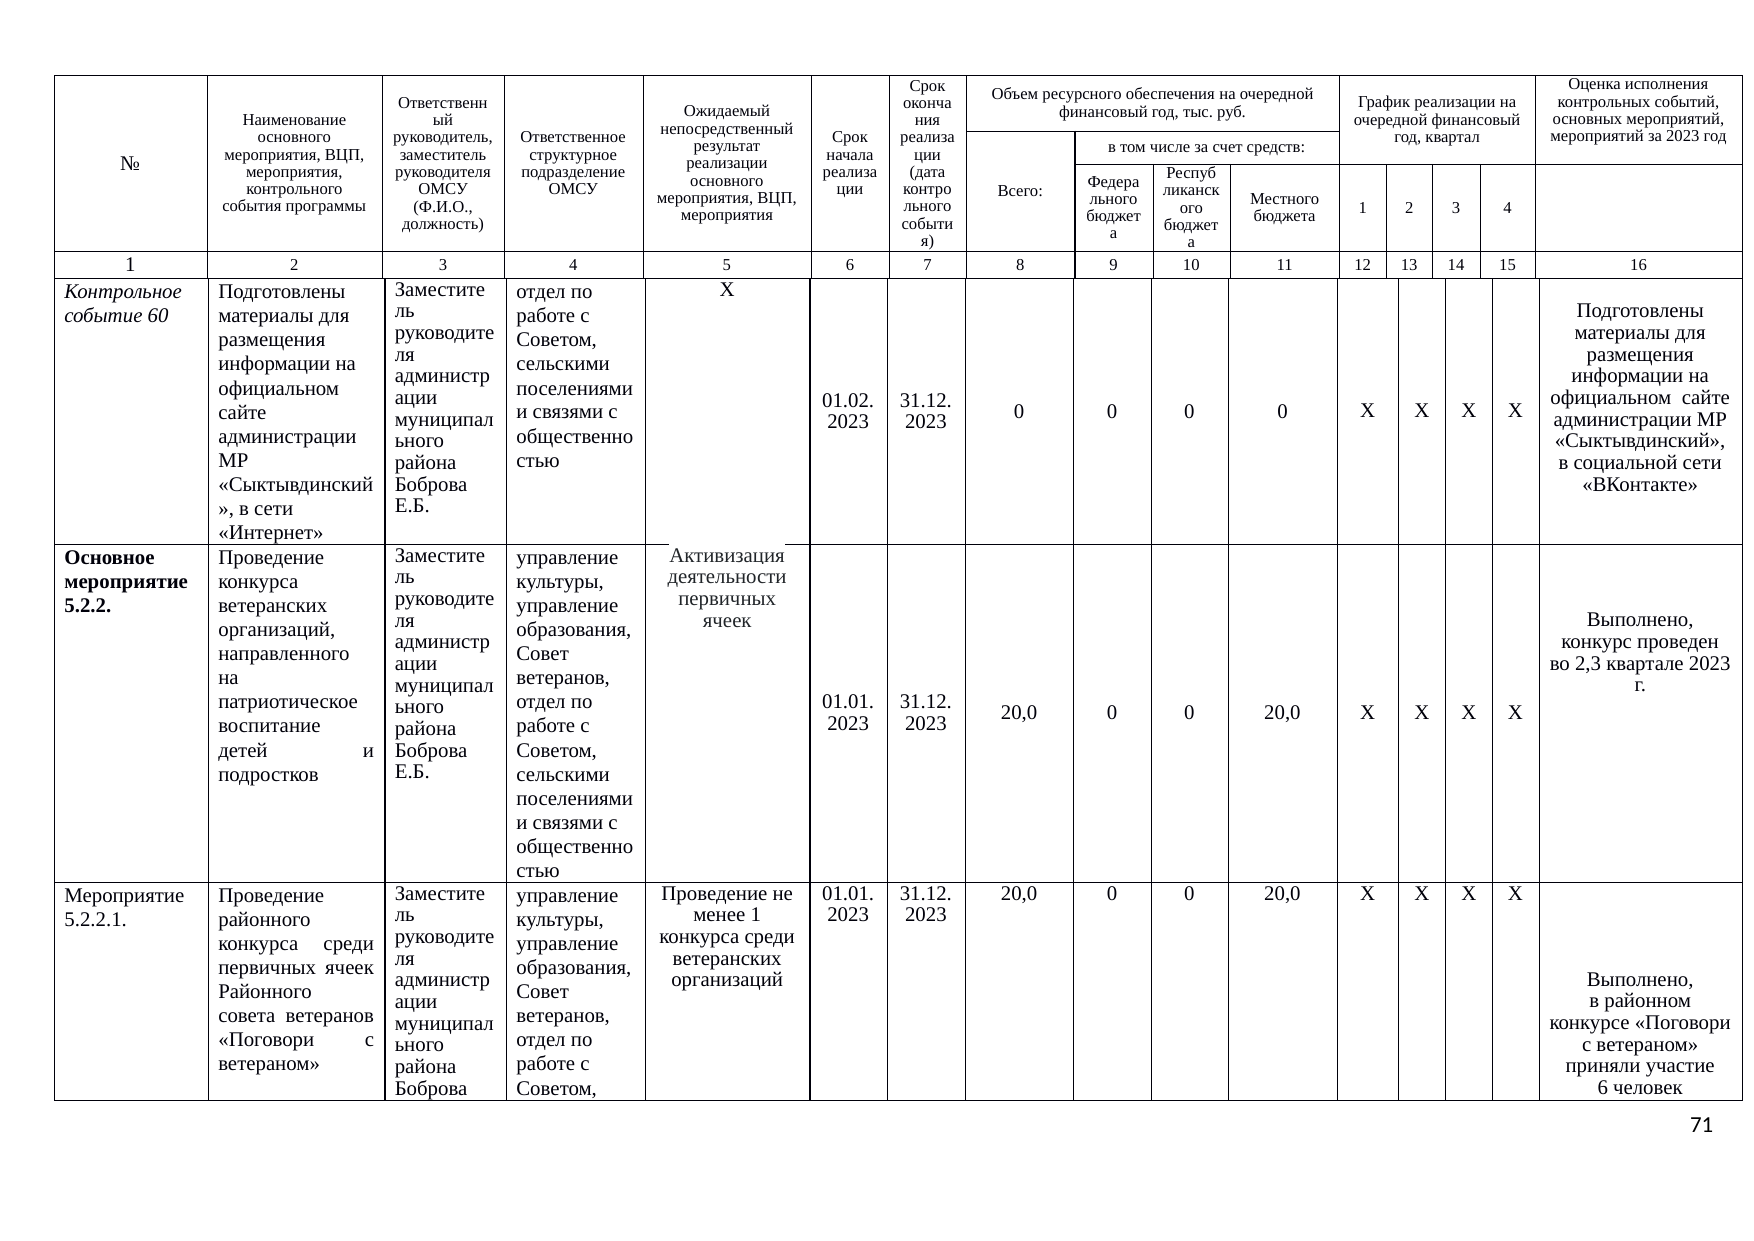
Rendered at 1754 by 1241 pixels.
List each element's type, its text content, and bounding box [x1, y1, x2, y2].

table_cell Всего: [967, 132, 1074, 251]
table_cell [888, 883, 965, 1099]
table_cell 7 [890, 252, 966, 278]
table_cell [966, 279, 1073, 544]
table_cell 15 [1481, 252, 1535, 278]
table_cell 3 [383, 252, 504, 278]
table_cell 1 [55, 252, 207, 278]
table_header Объем ресурсного обеспечения на очередной финансовый год, тыс. руб. [967, 76, 1339, 131]
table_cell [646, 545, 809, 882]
table_cell 1 [1340, 165, 1386, 251]
table_cell 16 [1536, 252, 1742, 278]
table_header Ожидаемый непосредственный результат реализации основного мероприятия, ВЦП, мероприятия [644, 76, 811, 251]
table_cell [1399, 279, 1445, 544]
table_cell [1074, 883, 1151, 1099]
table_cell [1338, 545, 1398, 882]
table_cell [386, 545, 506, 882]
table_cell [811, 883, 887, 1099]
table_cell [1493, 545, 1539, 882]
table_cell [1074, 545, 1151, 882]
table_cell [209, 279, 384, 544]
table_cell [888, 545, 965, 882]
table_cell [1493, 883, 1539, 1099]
table_cell 8 [967, 252, 1074, 278]
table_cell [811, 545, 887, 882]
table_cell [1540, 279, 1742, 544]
table_header Срок начала реализации [812, 76, 889, 251]
table_cell [1536, 165, 1742, 251]
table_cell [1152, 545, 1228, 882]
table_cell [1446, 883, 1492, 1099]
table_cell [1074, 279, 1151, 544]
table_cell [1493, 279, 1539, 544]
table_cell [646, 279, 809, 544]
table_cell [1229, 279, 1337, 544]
table_cell 9 [1076, 252, 1153, 278]
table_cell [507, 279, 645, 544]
table_cell 12 [1340, 252, 1386, 278]
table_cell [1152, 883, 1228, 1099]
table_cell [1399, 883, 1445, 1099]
table_cell Федерального бюджета [1076, 165, 1153, 251]
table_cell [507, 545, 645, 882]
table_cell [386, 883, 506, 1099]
table_header Ответственное структурное подразделение ОМСУ [505, 76, 643, 251]
table_cell Республиканского бюджета [1154, 165, 1230, 251]
table_header График реализации на очередной финансовый год, квартал [1340, 76, 1535, 164]
table_cell 11 [1231, 252, 1339, 278]
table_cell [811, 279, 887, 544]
table_header Оценка исполнения контрольных событий, основных мероприятий, мероприятий за 2023 год [1536, 76, 1742, 164]
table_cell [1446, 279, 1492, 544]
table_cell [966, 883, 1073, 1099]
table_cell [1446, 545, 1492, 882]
table_header Срок окончания реализации (дата контрольного события) [890, 76, 966, 251]
table_cell Местного бюджета [1231, 165, 1339, 251]
table_cell 3 [1433, 165, 1480, 251]
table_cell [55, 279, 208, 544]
table_header № [55, 76, 207, 251]
table_cell 14 [1433, 252, 1480, 278]
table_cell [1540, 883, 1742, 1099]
table_cell 6 [812, 252, 889, 278]
table_cell в том числе за счет средств: [1076, 132, 1339, 164]
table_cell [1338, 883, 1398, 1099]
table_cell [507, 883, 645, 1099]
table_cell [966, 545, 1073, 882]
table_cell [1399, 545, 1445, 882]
table_cell 4 [1481, 165, 1535, 251]
table_cell 10 [1154, 252, 1230, 278]
table_cell 4 [505, 252, 643, 278]
table_cell 2 [1387, 165, 1432, 251]
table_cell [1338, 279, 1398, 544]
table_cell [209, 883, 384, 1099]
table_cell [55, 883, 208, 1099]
table_cell 5 [644, 252, 811, 278]
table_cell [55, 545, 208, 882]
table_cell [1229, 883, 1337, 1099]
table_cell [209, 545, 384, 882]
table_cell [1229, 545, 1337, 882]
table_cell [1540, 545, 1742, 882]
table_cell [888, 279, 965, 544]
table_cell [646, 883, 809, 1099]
table_cell 13 [1387, 252, 1432, 278]
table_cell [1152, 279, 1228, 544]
table_header Ответственный руководитель, заместитель руководителя ОМСУ (Ф.И.О., должность) [383, 76, 504, 251]
table_header Наименование основного мероприятия, ВЦП, мероприятия, контрольного события программы [208, 76, 382, 251]
table_cell 2 [208, 252, 382, 278]
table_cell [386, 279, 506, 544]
